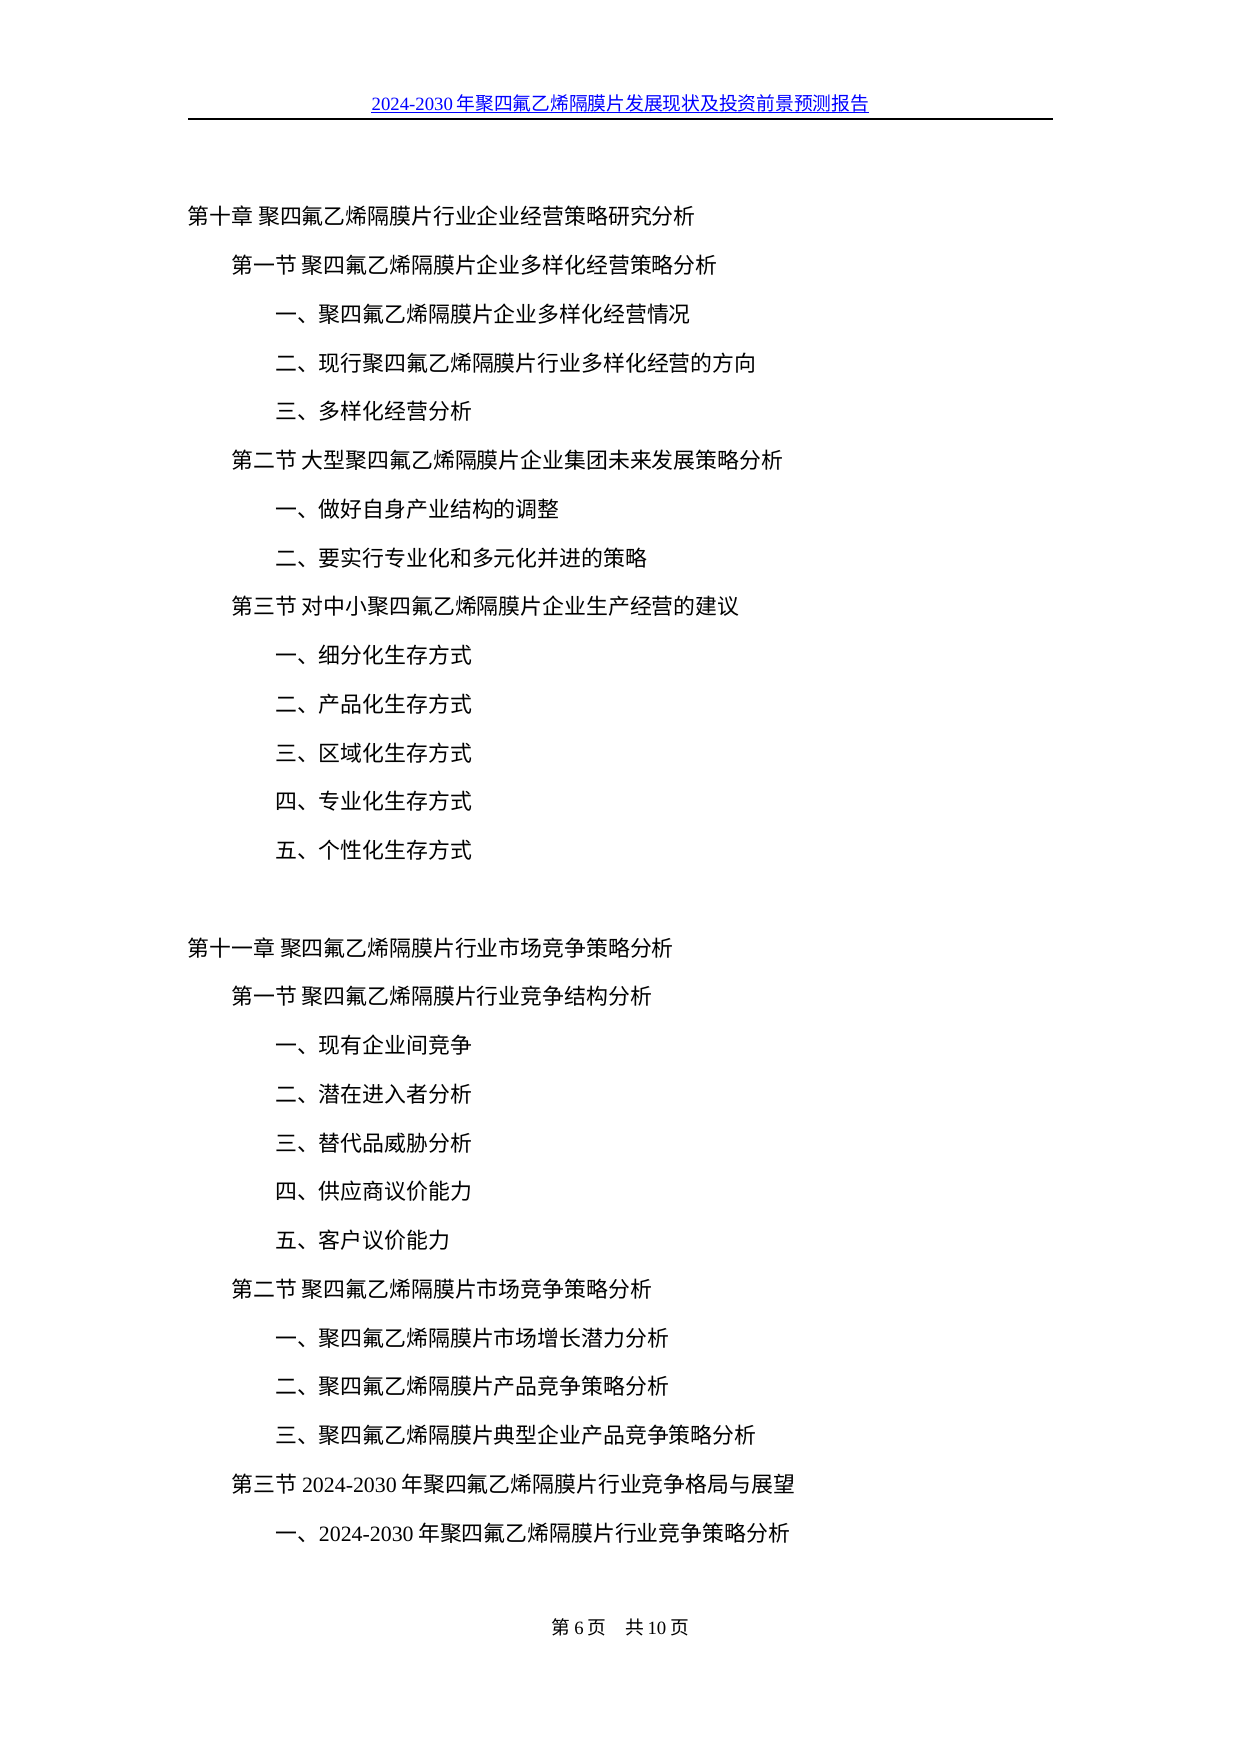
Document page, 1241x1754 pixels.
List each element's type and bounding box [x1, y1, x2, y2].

text [187, 150, 1053, 1548]
